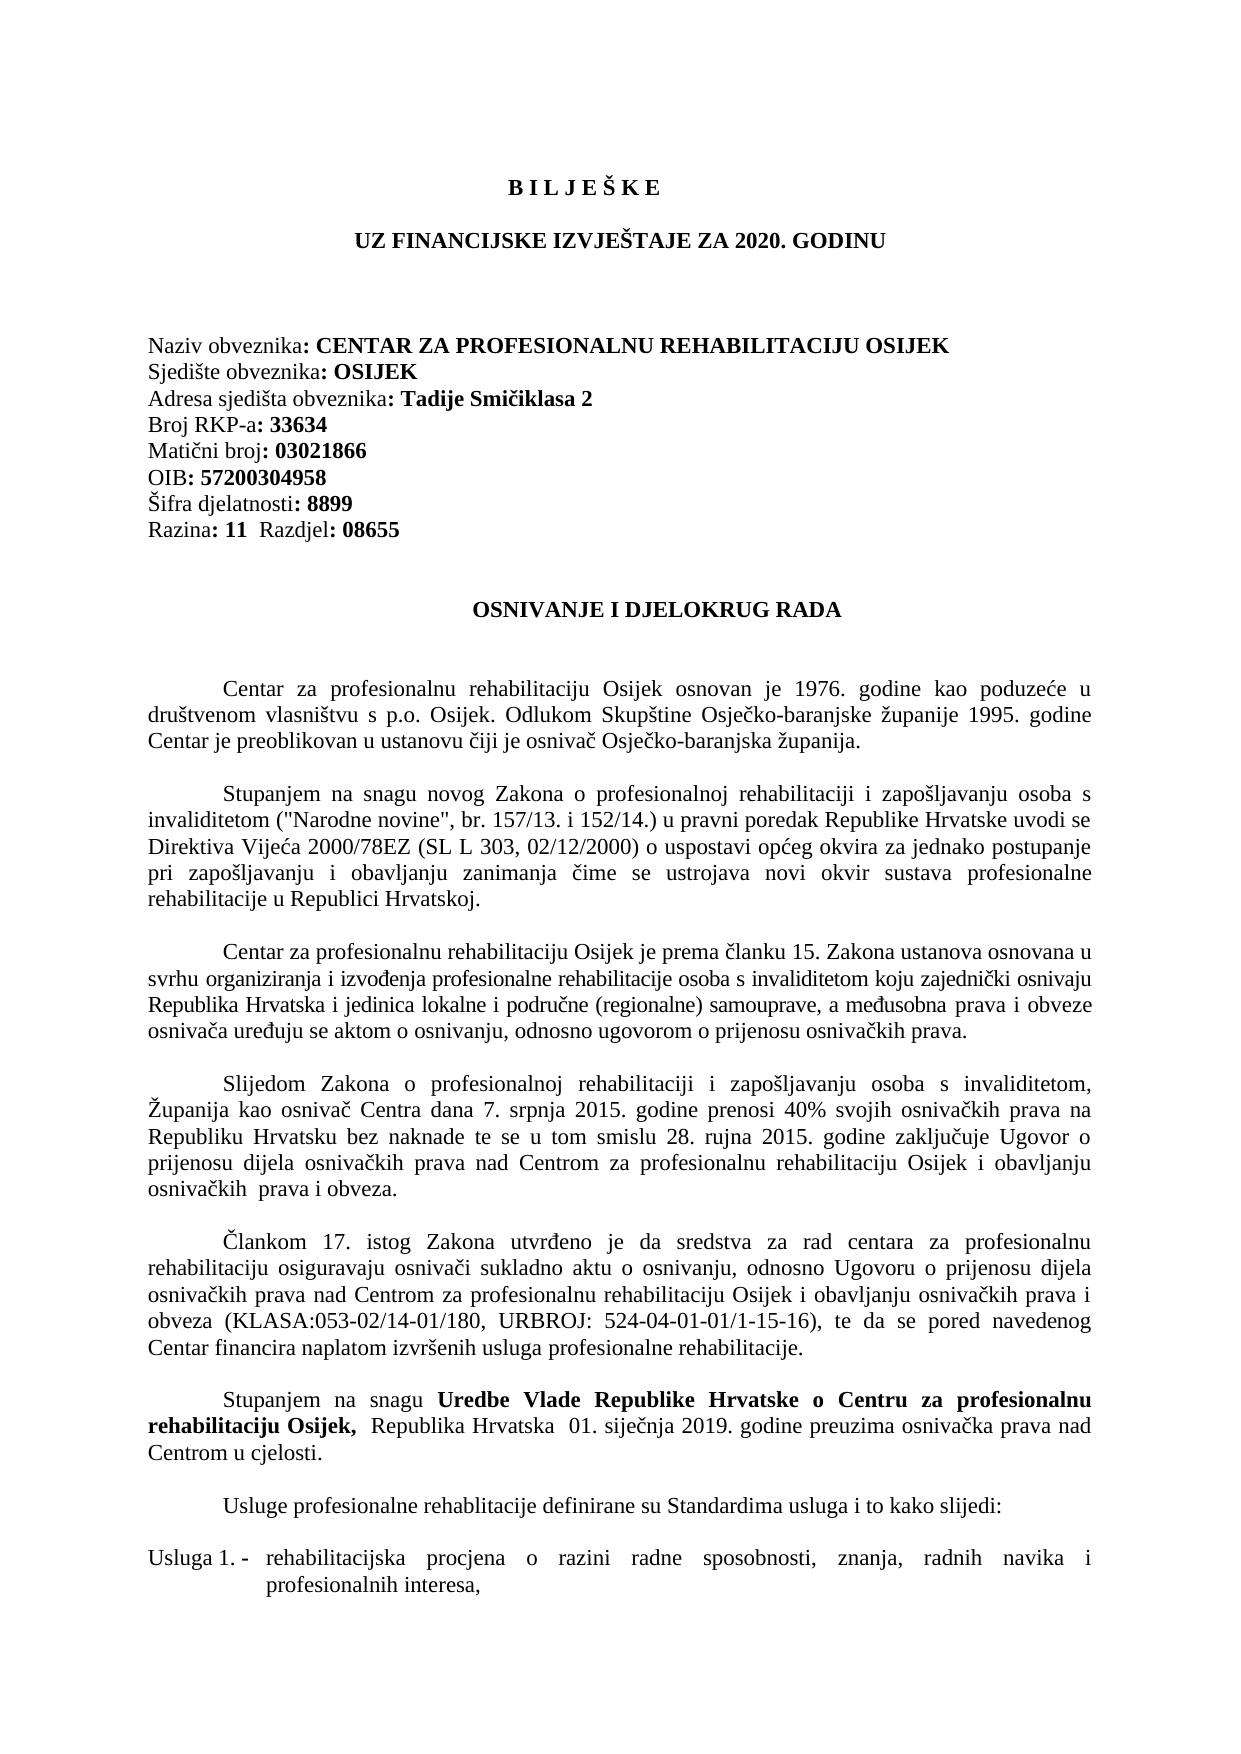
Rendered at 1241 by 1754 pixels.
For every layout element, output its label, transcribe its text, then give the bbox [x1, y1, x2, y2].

text Stupanjem na snagu novog Zakona o profesionalnoj rehabilitaciji i zapošljavanju osoba s invaliditetom ("Narodne novine", br. 157/13. i 152/14.) u pravni poredak Republike Hrvatske uvodi se Direktiva Vijeća 2000/78EZ (SL L 303, 02/12/2000) o uspostavi općeg okvira za jednako postupanje pri zapošljavanju i obavljanju zanimanja čime se ustrojava novi okvir sustava profesionalne rehabilitacije u Republici Hrvatskoj. [148, 780, 1093, 912]
text Šifra djelatnosti: 8899 [148, 490, 1093, 517]
text Člankom 17. istog Zakona utvrđeno je da sredstva za rad centara za profesionalnu rehabilitaciju osiguravaju osnivači sukladno aktu o osnivanju, odnosno Ugovoru o prijenosu dijela osnivačkih prava nad Centrom za profesionalnu rehabilitaciju Osijek i obavljanju osnivačkih prava i obveza (KLASA:053-02/14-01/180, URBROJ: 524-04-01-01/1-15-16), te da se pored navedenog Centar financira naplatom izvršenih usluga profesionalne rehabilitacije. [148, 1228, 1093, 1360]
text Usluga 1. - rehabilitacijska procjena o razini radne sposobnosti, znanja, radnih navika i profesionalnih interesa, [148, 1544, 1093, 1597]
text B I L J E Š K E [148, 174, 1093, 200]
text Slijedom Zakona o profesionalnoj rehabilitaciji i zapošljavanju osoba s invaliditetom, Županija kao osnivač Centra dana 7. srpnja 2015. godine prenosi 40% svojih osnivačkih prava na Republiku Hrvatsku bez naknade te se u tom smislu 28. rujna 2015. godine zaključuje Ugovor o prijenosu dijela osnivačkih prava nad Centrom za profesionalnu rehabilitaciju Osijek i obavljanju osnivačkih prava i obveza. [148, 1070, 1093, 1202]
text Usluge profesionalne rehablitacije definirane su Standardima usluga i to kako slijedi: [148, 1492, 1093, 1518]
text Matični broj: 03021866 [148, 437, 1093, 464]
text Centar za profesionalnu rehabilitaciju Osijek osnovan je 1976. godine kao poduzeće u društvenom vlasništvu s p.o. Osijek. Odlukom Skupštine Osječko-baranjske županije 1995. godine Centar je preoblikovan u ustanovu čiji je osnivač Osječko-baranjska županija. [148, 675, 1093, 754]
text Stupanjem na snagu Uredbe Vlade Republike Hrvatske o Centru za profesionalnu rehabilitaciju Osijek, Republika Hrvatska 01. siječnja 2019. godine preuzima osnivačka prava nad Centrom u cjelosti. [148, 1386, 1093, 1465]
text Centar za profesionalnu rehabilitaciju Osijek je prema članku 15. Zakona ustanova osnovana u svrhu organiziranja i izvođenja profesionalne rehabilitacije osoba s invaliditetom koju zajednički osnivaju Republika Hrvatska i jedinica lokalne i područne (regionalne) samouprave, a međusobna prava i obveze osnivača uređuju se aktom o osnivanju, odnosno ugovorom o prijenosu osnivačkih prava. [148, 938, 1093, 1044]
text Broj RKP-a: 33634 [148, 411, 1093, 437]
text Adresa sjedišta obveznika: Tadije Smičiklasa 2 [148, 385, 1093, 411]
text OIB: 57200304958 [148, 464, 1093, 490]
text Naziv obveznika: CENTAR ZA PROFESIONALNU REHABILITACIJU OSIJEK [148, 332, 1093, 358]
text UZ FINANCIJSKE IZVJEŠTAJE ZA 2020. GODINU [148, 227, 1093, 253]
text Razina: 11 Razdjel: 08655 [148, 517, 1093, 543]
text Sjedište obveznika: OSIJEK [148, 358, 1093, 385]
text OSNIVANJE I DJELOKRUG RADA [148, 596, 1093, 622]
